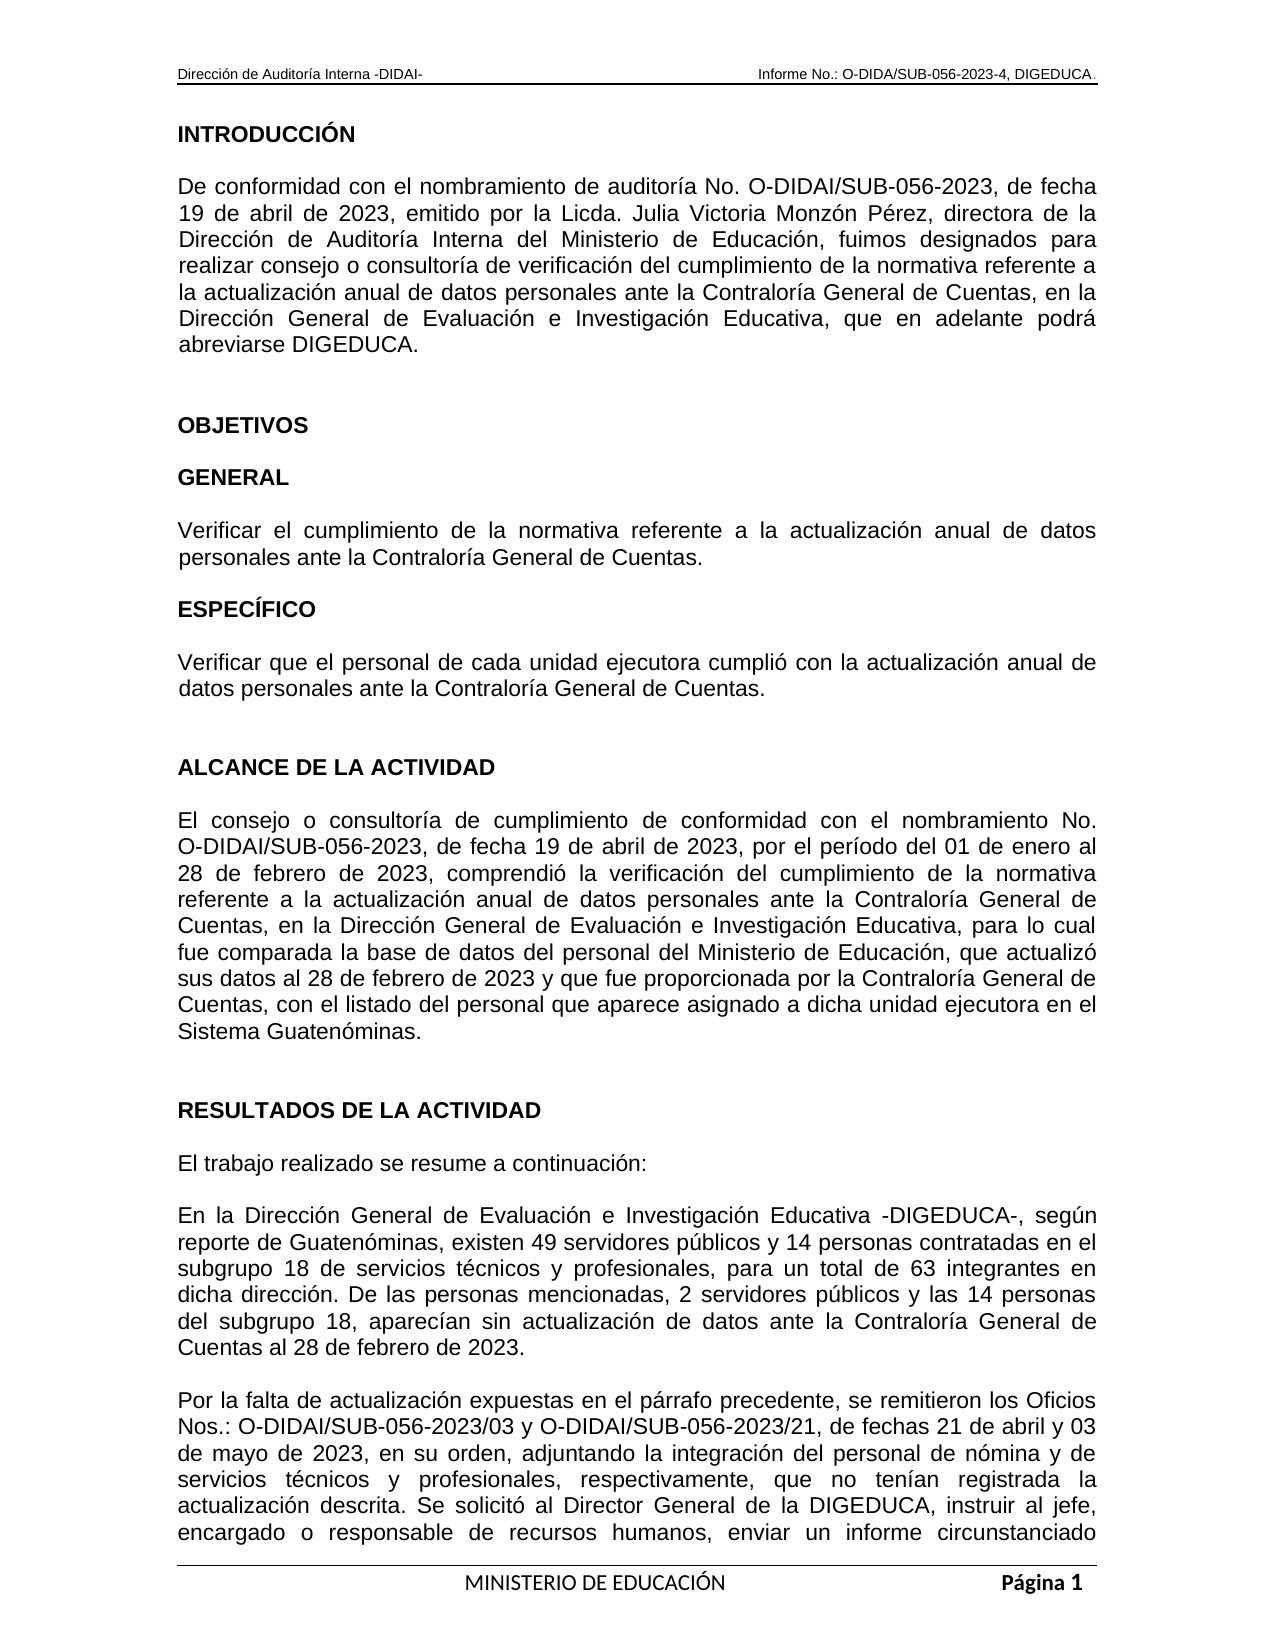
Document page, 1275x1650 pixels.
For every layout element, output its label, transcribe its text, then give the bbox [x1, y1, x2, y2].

subtitle RESULTADOS DE LA ACTIVIDAD [177, 1097, 1097, 1123]
subtitle ESPECÍFICO [177, 596, 1097, 622]
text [177, 1387, 1097, 1545]
subtitle OBJETIVOS [177, 412, 1097, 438]
text El trabajo realizado se resume a continuación: [177, 1149, 1097, 1176]
text Verificar que el personal de cada unidad ejecutora cumplió con la actualización anual de datos personales ante la Contraloría General de Cuentas. [177, 649, 1097, 702]
text En la Dirección General de Evaluación e Investigación Educativa -DIGEDUCA-, según reporte de Guatenóminas, existen 49 servidores públicos y 14 personas contratadas en el subgrupo 18 de servicios técnicos y profesionales, para un total de 63 integrantes en dicha dirección. De las personas mencionadas, 2 servidores públicos y las 14 personas del subgrupo 18, aparecían sin actualización de datos ante la Contraloría General de Cuentas al 28 de febrero de 2023. [177, 1202, 1097, 1360]
text Verificar el cumplimiento de la normativa referente a la actualización anual de datos personales ante la Contraloría General de Cuentas. [177, 517, 1097, 570]
subtitle INTRODUCCIÓN [177, 121, 1097, 147]
subtitle GENERAL [177, 464, 1097, 491]
text De conformidad con el nombramiento de auditoría No. O-DIDAI/SUB-056-2023, de fecha 19 de abril de 2023, emitido por la Licda. Julia Victoria Monzón Pérez, directora de la Dirección de Auditoría Interna del Ministerio de Educación, fuimos designados para realizar consejo o consultoría de verificación del cumplimiento de la normativa referente a la actualización anual de datos personales ante la Contraloría General de Cuentas, en la Dirección General de Evaluación e Investigación Educativa, que en adelante podrá abreviarse DIGEDUCA. [177, 173, 1097, 358]
text El consejo o consultoría de cumplimiento de conformidad con el nombramiento No. O-DIDAI/SUB-056-2023, de fecha 19 de abril de 2023, por el período del 01 de enero al 28 de febrero de 2023, comprendió la verificación del cumplimiento de la normativa referente a la actualización anual de datos personales ante la Contraloría General de Cuentas, en la Dirección General de Evaluación e Investigación Educativa, para lo cual fue comparada la base de datos del personal del Ministerio de Educación, que actualizó sus datos al 28 de febrero de 2023 y que fue proporcionada por la Contraloría General de Cuentas, con el listado del personal que aparece asignado a dicha unidad ejecutora en el Sistema Guatenóminas. [177, 807, 1097, 1044]
subtitle ALCANCE DE LA ACTIVIDAD [177, 754, 1097, 781]
